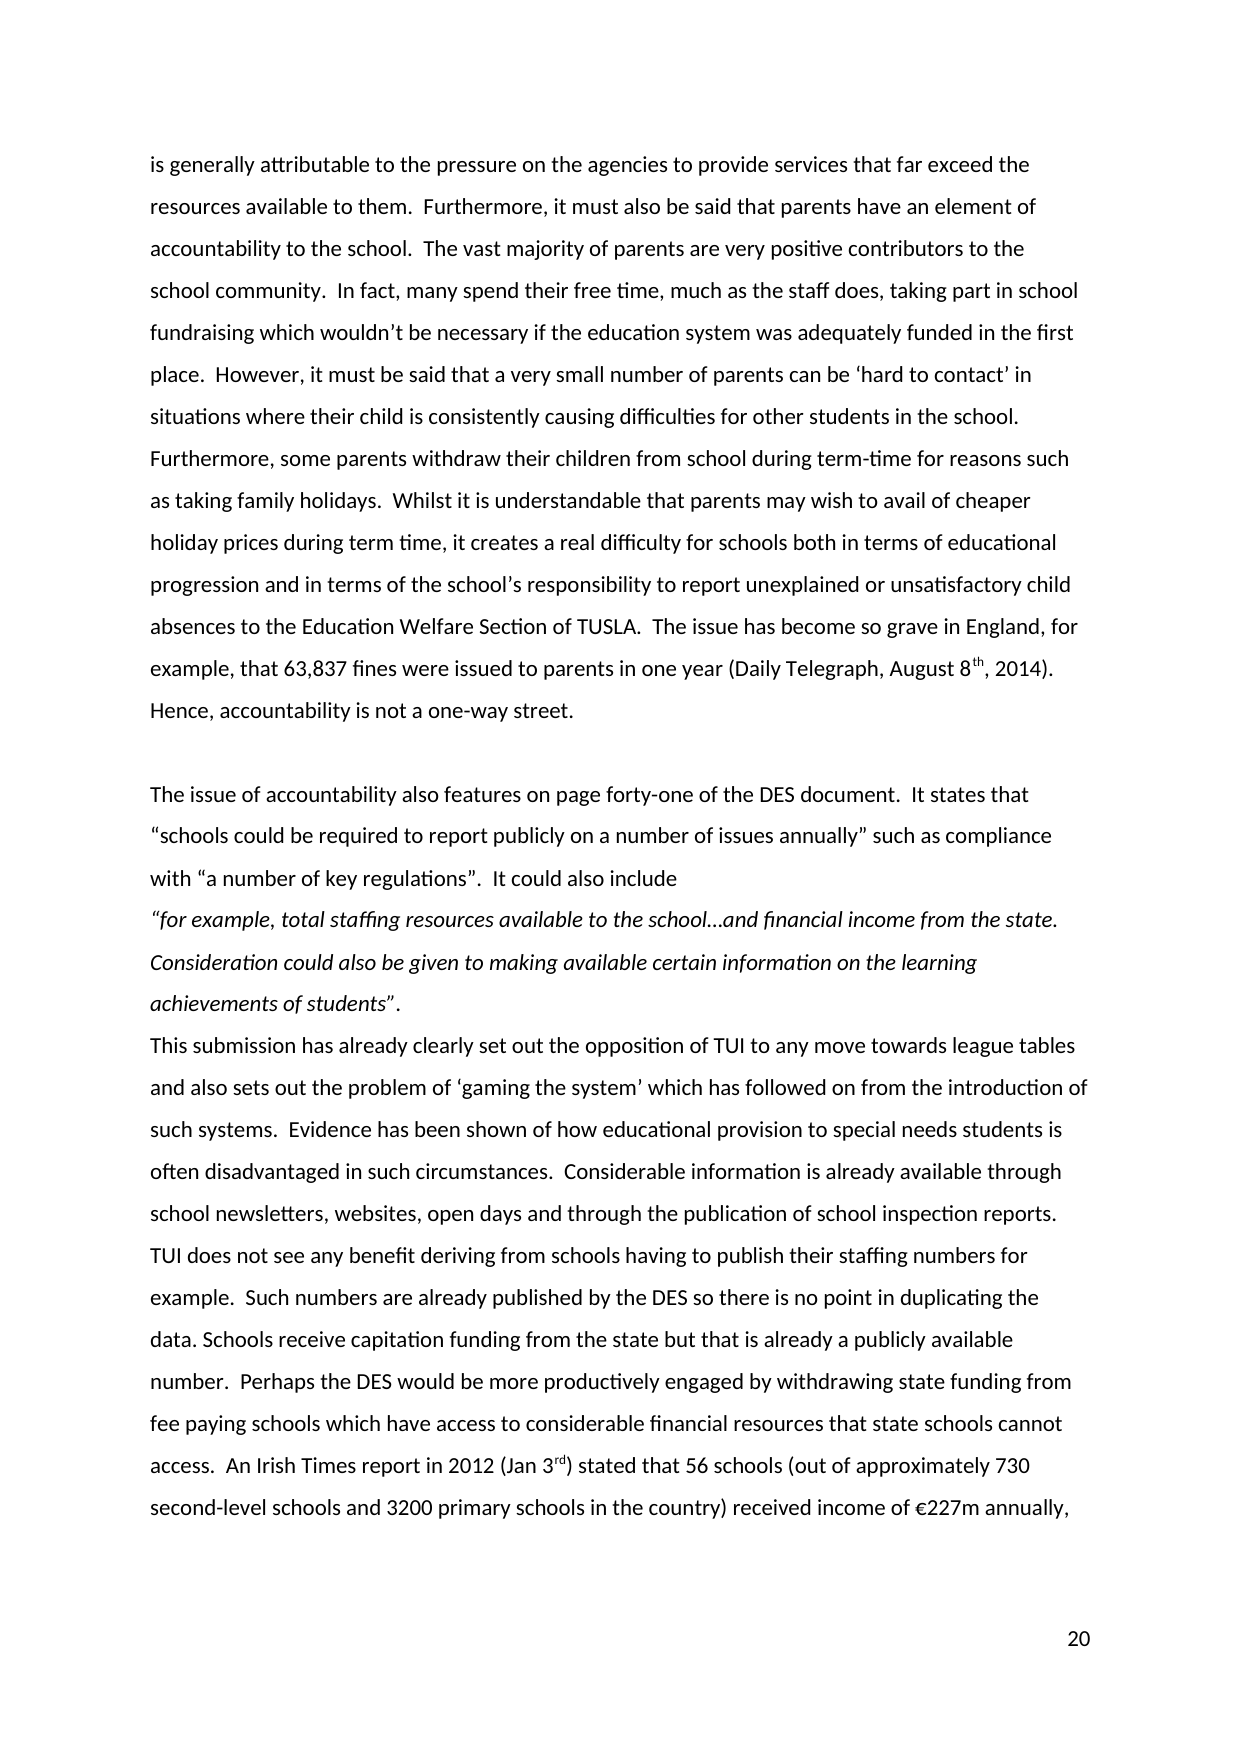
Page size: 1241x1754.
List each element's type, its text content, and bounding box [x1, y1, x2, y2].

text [150, 150, 1090, 724]
text “for example, total staffing resources available to the school…and financial income from the state. Consideration could also be given to making available certain information on the learning achievements of students”. [150, 906, 1090, 1018]
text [150, 1032, 1090, 1521]
text The issue of accountability also features on page forty-one of the DES document. It states that “schools could be required to report publicly on a number of issues annually” such as compliance with “a number of key regulations”. It could also include [150, 780, 1090, 892]
